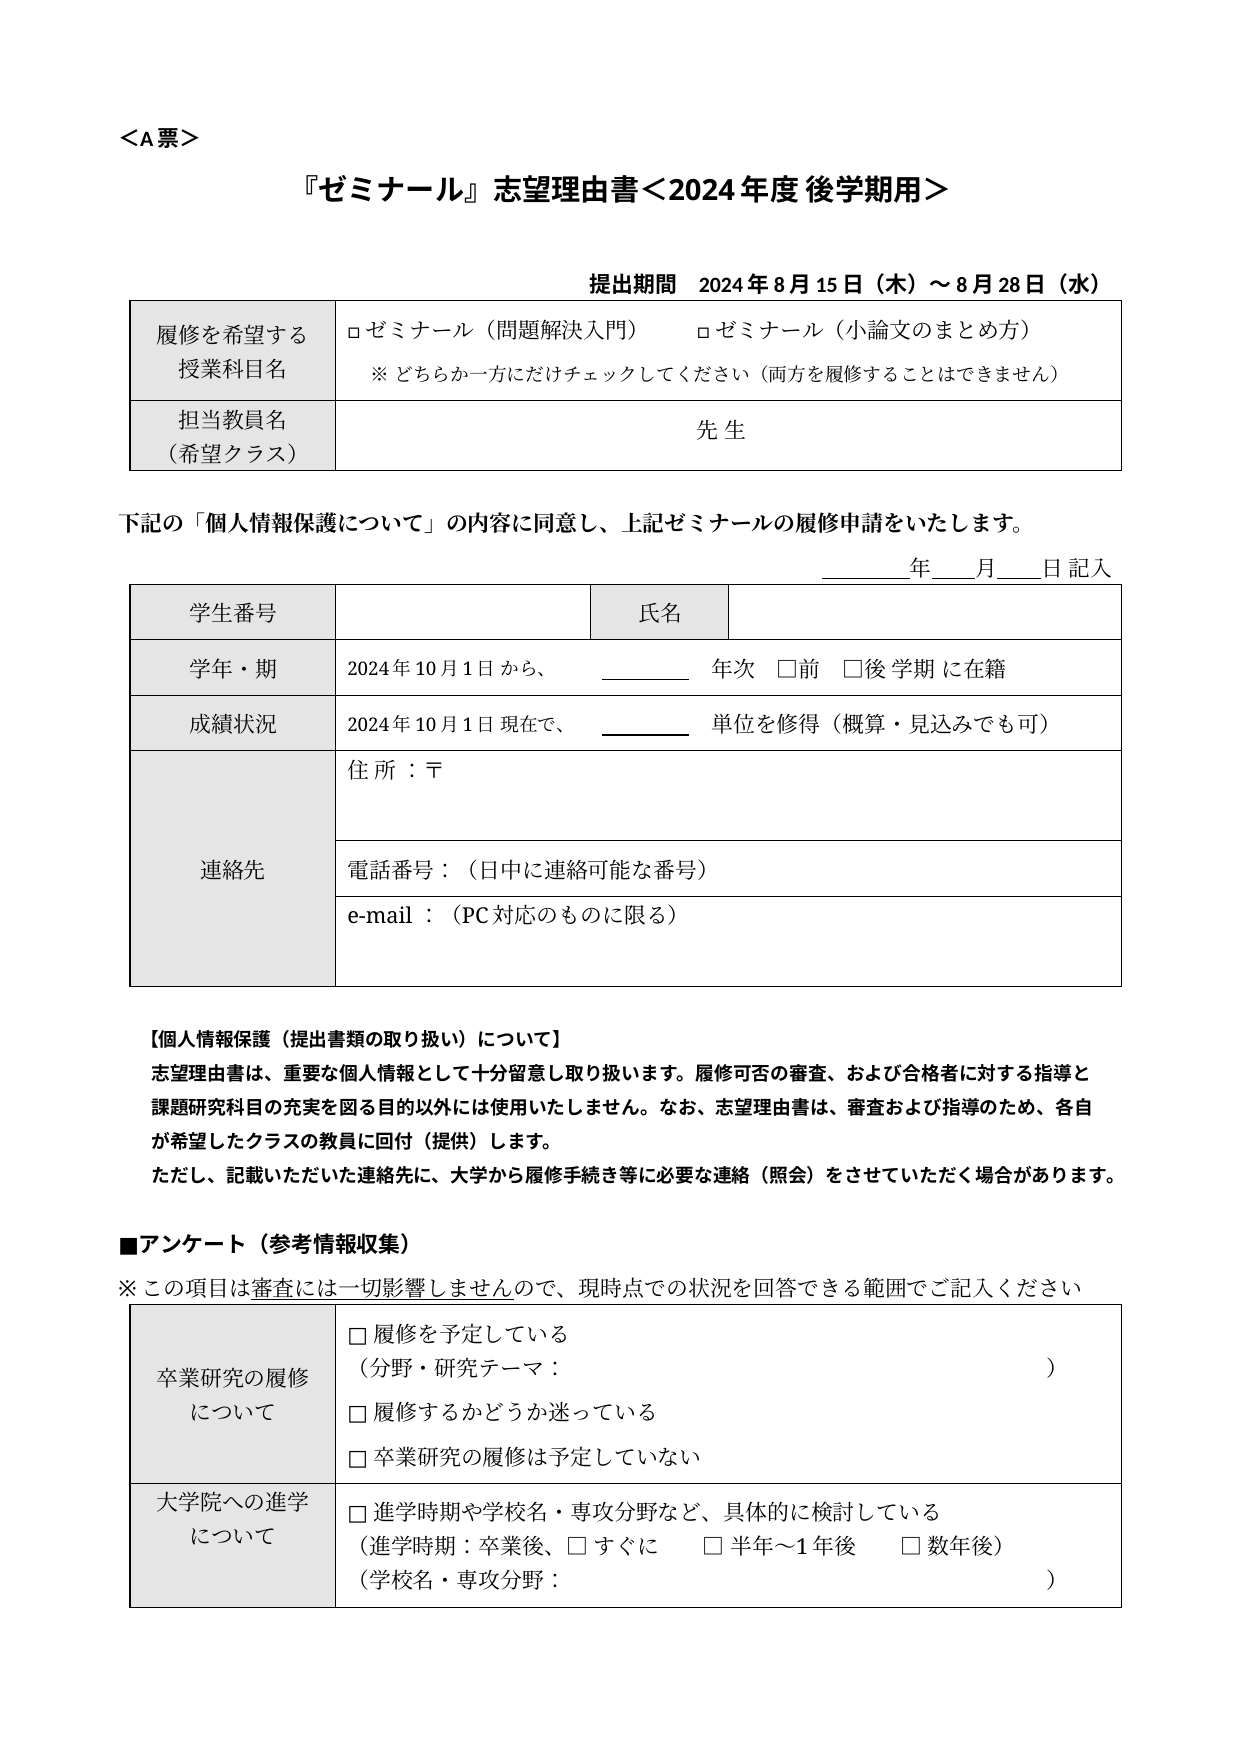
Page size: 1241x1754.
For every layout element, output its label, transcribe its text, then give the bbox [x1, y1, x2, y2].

text ■アンケート（参考情報収集） [118, 1226, 1122, 1260]
table_cell 大学院への進学 について [131, 1484, 335, 1607]
table_cell 連絡先 [131, 751, 335, 986]
table_header [336, 585, 590, 639]
table_header □ ゼミナール（問題解決入門） □ ゼミナール（小論文のまとめ方） ※ どちらか一方にだけチェックしてください（両方を履修することはできません） [336, 301, 1121, 400]
table_cell 電話番号：（日中に連絡可能な番号） [336, 841, 1121, 896]
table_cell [336, 1484, 1121, 1607]
table_cell 担当教員名 （希望クラス） [131, 401, 335, 470]
text 下記の「個人情報保護について」の内容に同意し、上記ゼミナールの履修申請をいたします。 [118, 505, 1122, 539]
table_cell 単位を修得（概算・見込みでも可） [591, 696, 1121, 750]
text 年 月 日 記入 [118, 549, 1112, 583]
text 志望理由書は、重要な個人情報として十分留意し取り扱います。履修可否の審査、および合格者に対する指導と課題研究科目の充実を図る目的以外には使用いたしません。なお、志望理由書は、審査および指導のため、各自が希望したクラスの教員に回付（提供）します。 [151, 1055, 1093, 1157]
table_cell 住所：〒 [336, 751, 1121, 840]
table_cell e-mail ：（PC対応のものに限る） [336, 897, 1121, 986]
text 提出期間 2024年8月15日（木）～ 8月28日（水） [118, 266, 1112, 300]
table_cell 成績状況 [131, 696, 335, 750]
table_cell 先 生 [336, 401, 1121, 470]
text ※ この項目は審査には一切影響しませんので、現時点での状況を回答できる範囲でご記入ください [118, 1270, 1112, 1304]
text 【個人情報保護（提出書類の取り扱い）について】 [140, 1021, 1122, 1055]
table_cell 年次 □前 □後 学期 に在籍 [591, 640, 1121, 695]
table_header [729, 585, 1121, 639]
table_header 学生番号 [131, 585, 335, 639]
table_header 履修を希望する 授業科目名 [131, 301, 335, 400]
text 『ゼミナール』志望理由書＜2024年度 後学期用＞ [118, 153, 1122, 222]
table_header 氏名 [591, 585, 728, 639]
table_header 卒業研究の履修 について [131, 1305, 335, 1483]
table_cell 2024年10月1日 現在で、 [336, 696, 591, 750]
table_header □ 履修を予定している （分野・研究テーマ： ） □ 履修するかどうか迷っている □ 卒業研究の履修は予定していない [336, 1305, 1121, 1483]
text ＜A票＞ [118, 119, 1122, 153]
table_cell 2024年10月1日 から、 [336, 640, 591, 695]
table_cell 学年・期 [131, 640, 335, 695]
text ただし、記載いただいた連絡先に、大学から履修手続き等に必要な連絡（照会）をさせていただく場合があります。 [151, 1157, 1122, 1192]
